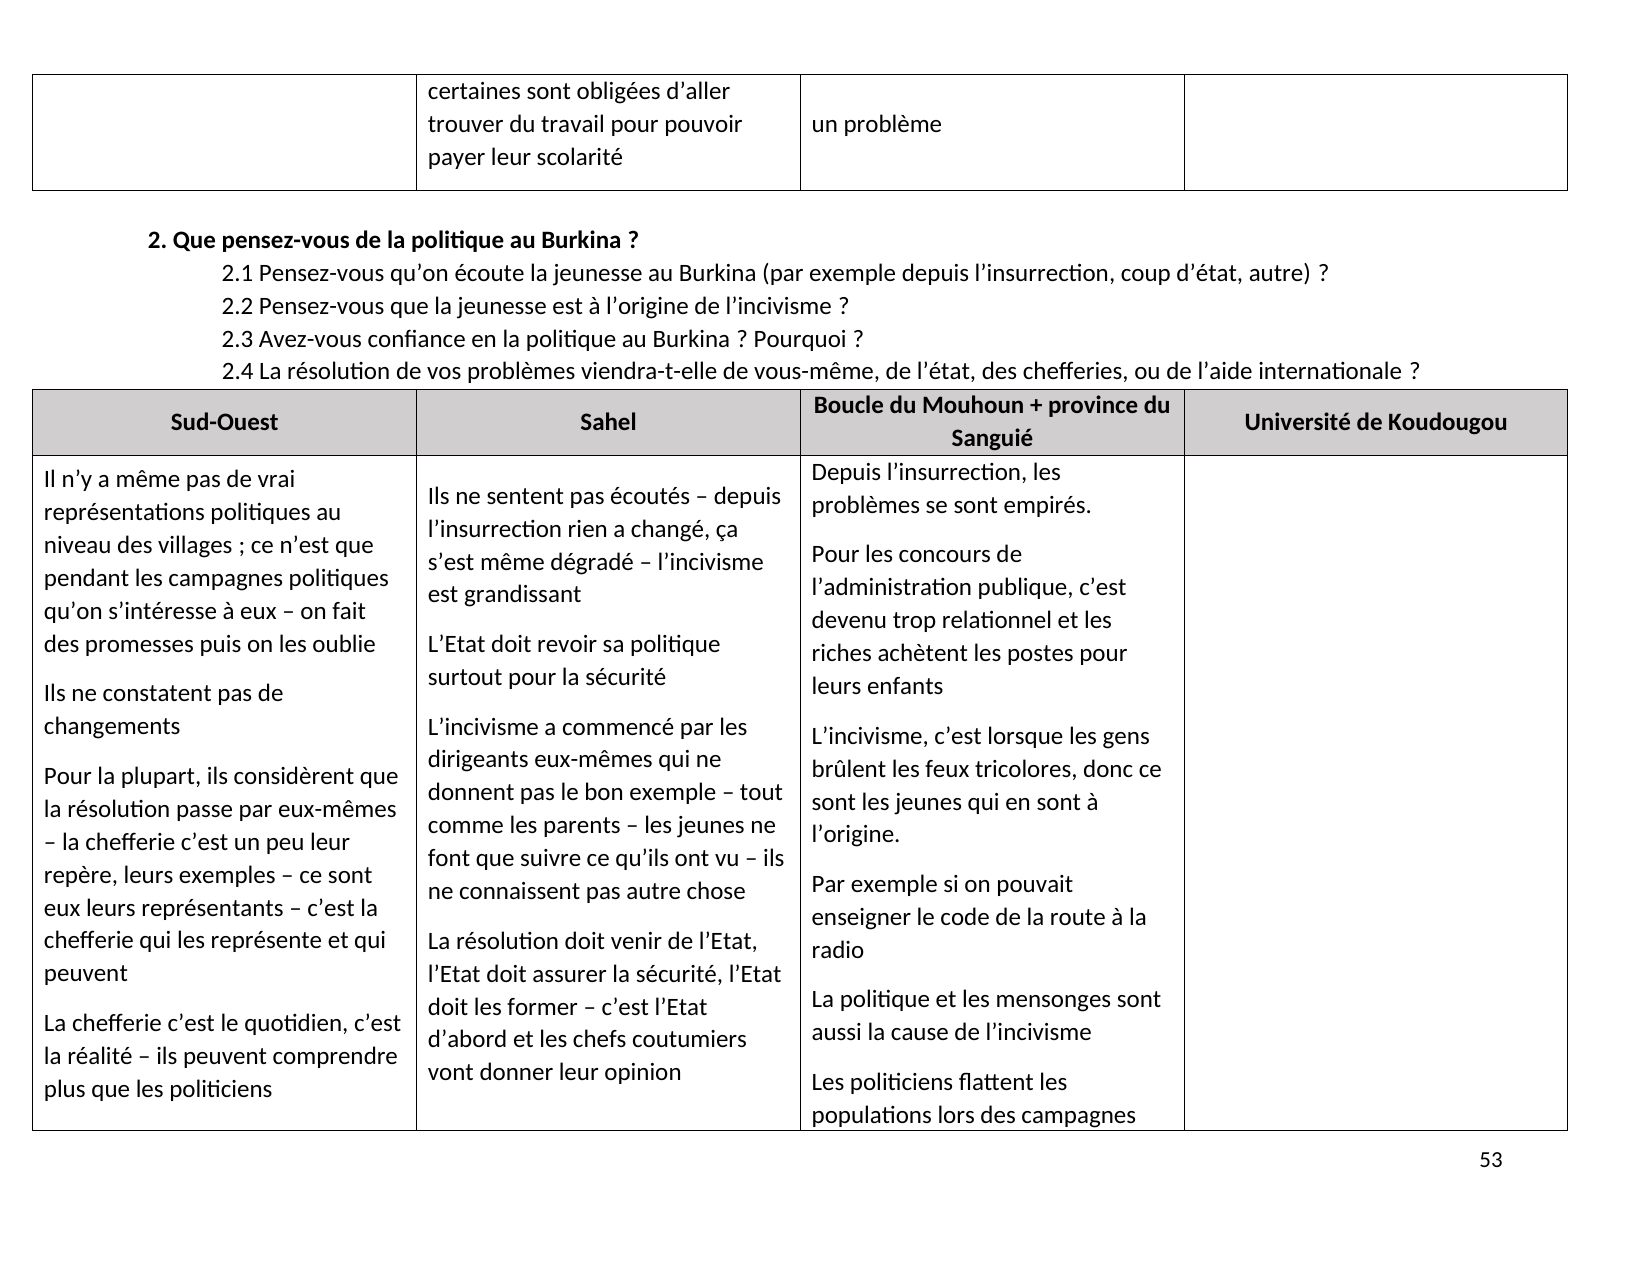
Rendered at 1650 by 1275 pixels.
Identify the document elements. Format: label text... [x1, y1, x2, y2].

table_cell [417, 75, 800, 190]
table_cell [1185, 456, 1567, 1129]
table_header Université de Koudougou [1185, 390, 1567, 455]
table_header Sud-Ouest [33, 390, 416, 455]
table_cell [801, 75, 1184, 190]
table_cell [417, 456, 800, 1129]
table_header Boucle du Mouhoun + province du Sanguié [801, 390, 1184, 455]
text 2.1 Pensez-vous qu’on écoute la jeunesse au Burkina (par exemple depuis l’insurrection, coup d’état, autre) ? [221, 257, 1502, 287]
table_header Sahel [417, 390, 800, 455]
text 2. Que pensez-vous de la politique au Burkina ? [148, 224, 1502, 254]
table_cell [801, 456, 1184, 1129]
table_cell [33, 75, 416, 190]
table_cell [33, 456, 416, 1129]
table_cell [1185, 75, 1567, 190]
text 2.2 Pensez-vous que la jeunesse est à l’origine de l’incivisme ? [221, 290, 1502, 320]
text 2.3 Avez-vous confiance en la politique au Burkina ? Pourquoi ? [221, 323, 1502, 353]
text 2.4 La résolution de vos problèmes viendra-t-elle de vous-même, de l’état, des chefferies, ou de l’aide internationale ? [222, 356, 1502, 386]
